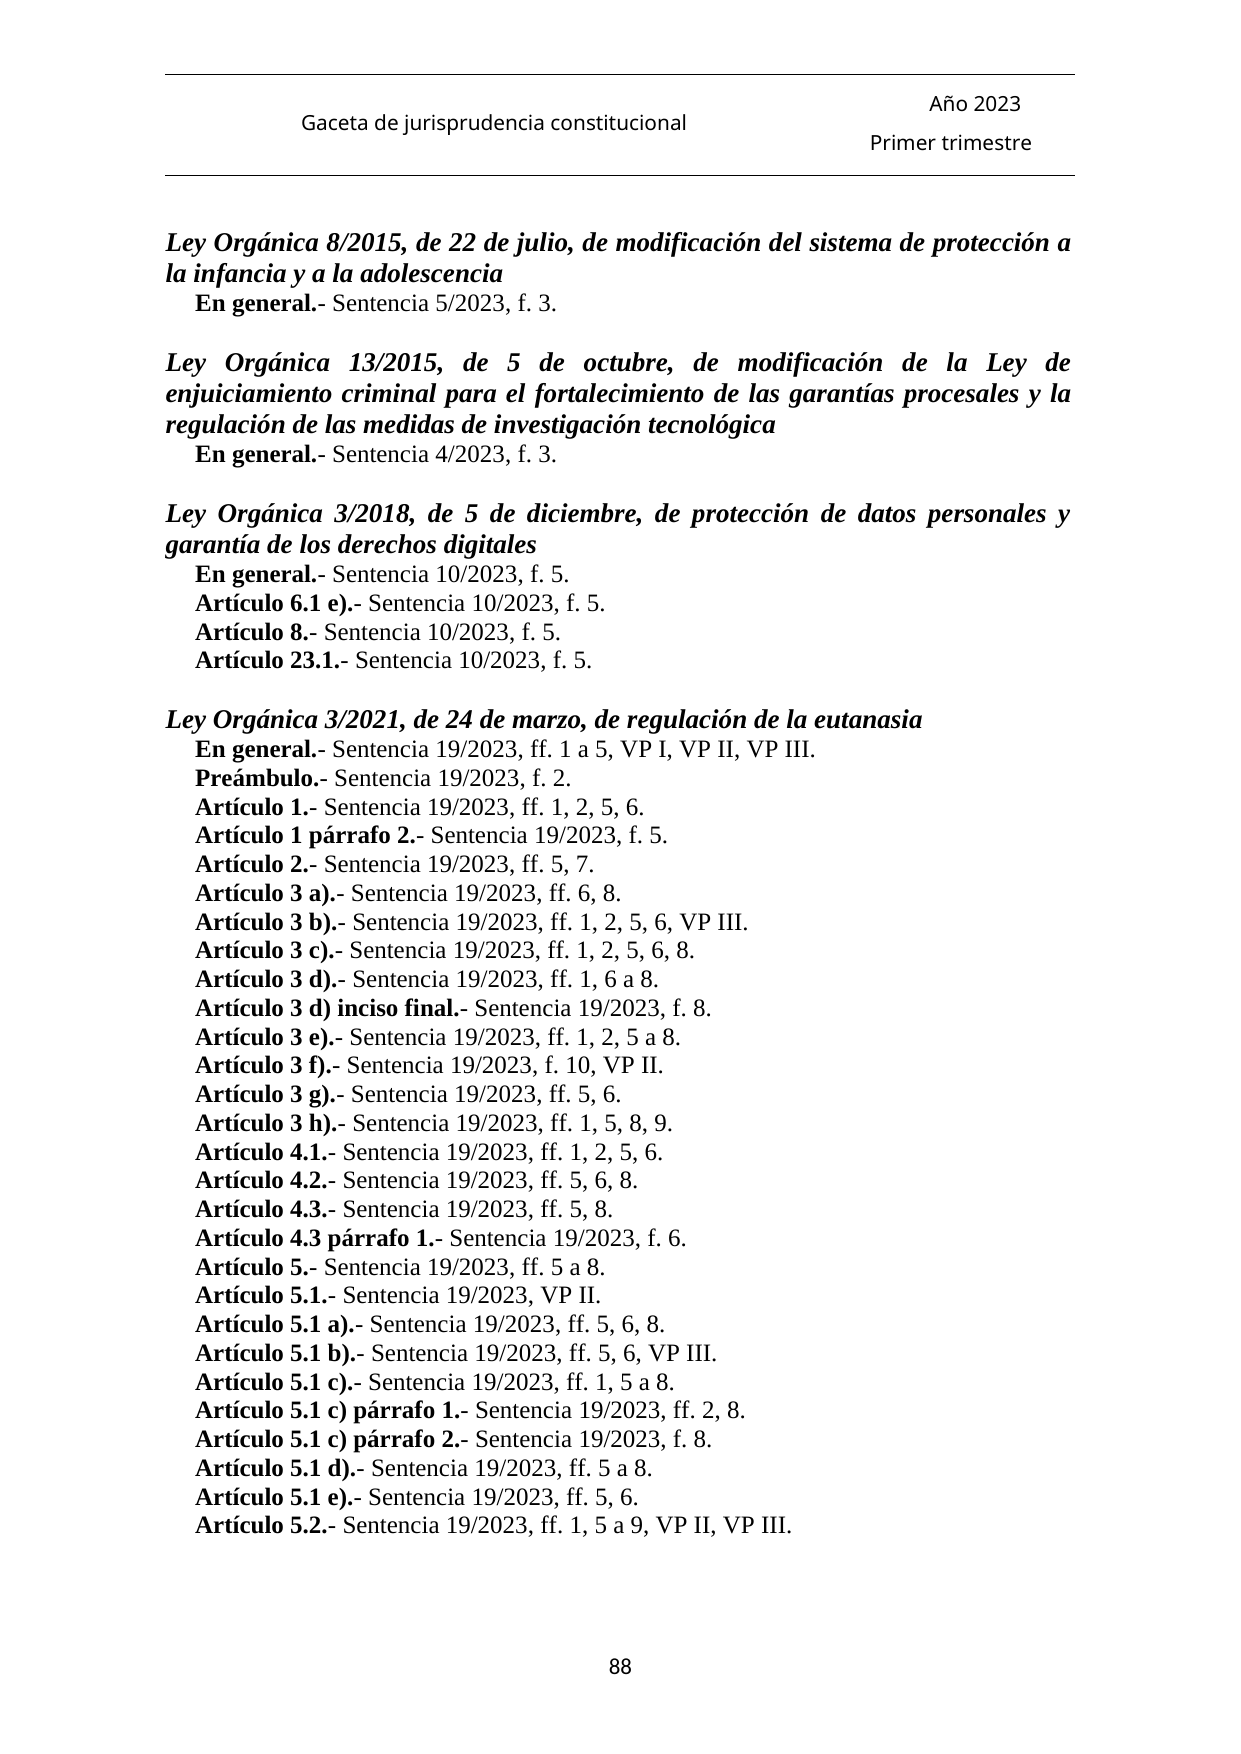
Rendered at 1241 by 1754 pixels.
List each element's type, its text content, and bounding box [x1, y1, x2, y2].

text Artículo 4.1.- Sentencia 19/2023, ff. 1, 2, 5, 6. [195, 1137, 1075, 1165]
text En general.- Sentencia 10/2023, f. 5. [195, 559, 1075, 588]
text Artículo 3 d) inciso final.- Sentencia 19/2023, f. 8. [195, 993, 1075, 1022]
text Artículo 3 g).- Sentencia 19/2023, ff. 5, 6. [195, 1079, 1075, 1108]
text Artículo 1.- Sentencia 19/2023, ff. 1, 2, 5, 6. [195, 792, 1075, 820]
text Artículo 3 c).- Sentencia 19/2023, ff. 1, 2, 5, 6, 8. [195, 935, 1075, 964]
text Preámbulo.- Sentencia 19/2023, f. 2. [195, 763, 1075, 792]
text Artículo 5.1 c) párrafo 2.- Sentencia 19/2023, f. 8. [195, 1424, 1075, 1453]
text Ley Orgánica 3/2021, de 24 de marzo, de regulación de la eutanasia [165, 703, 1075, 734]
text Artículo 3 f).- Sentencia 19/2023, f. 10, VP II. [195, 1050, 1075, 1079]
text Artículo 5.1 b).- Sentencia 19/2023, ff. 5, 6, VP III. [195, 1338, 1075, 1367]
text Artículo 3 e).- Sentencia 19/2023, ff. 1, 2, 5 a 8. [195, 1022, 1075, 1050]
text Artículo 5.1 e).- Sentencia 19/2023, ff. 5, 6. [195, 1482, 1075, 1510]
text Artículo 5.1.- Sentencia 19/2023, VP II. [195, 1280, 1075, 1309]
text Ley Orgánica 8/2015, de 22 de julio, de modificación del sistema de protección a la infancia y a la adolescencia [165, 226, 1075, 288]
text En general.- Sentencia 5/2023, f. 3. [195, 288, 1075, 317]
text Artículo 5.- Sentencia 19/2023, ff. 5 a 8. [195, 1252, 1075, 1280]
text En general.- Sentencia 19/2023, ff. 1 a 5, VP I, VP II, VP III. [195, 734, 1075, 763]
text Artículo 8.- Sentencia 10/2023, f. 5. [195, 617, 1075, 646]
text Artículo 5.1 d).- Sentencia 19/2023, ff. 5 a 8. [195, 1453, 1075, 1482]
text Artículo 1 párrafo 2.- Sentencia 19/2023, f. 5. [195, 820, 1075, 849]
text Artículo 2.- Sentencia 19/2023, ff. 5, 7. [195, 849, 1075, 878]
text Artículo 4.2.- Sentencia 19/2023, ff. 5, 6, 8. [195, 1165, 1075, 1194]
text Ley Orgánica 13/2015, de 5 de octubre, de modificación de la Ley de enjuiciamiento criminal para el fortalecimiento de las garantías procesales y la regulación de las medidas de investigación tecnológica [165, 346, 1075, 439]
text Artículo 4.3 párrafo 1.- Sentencia 19/2023, f. 6. [195, 1223, 1075, 1252]
text Artículo 3 a).- Sentencia 19/2023, ff. 6, 8. [195, 878, 1075, 907]
text Artículo 5.1 c) párrafo 1.- Sentencia 19/2023, ff. 2, 8. [195, 1395, 1075, 1424]
text Artículo 4.3.- Sentencia 19/2023, ff. 5, 8. [195, 1194, 1075, 1223]
text Artículo 6.1 e).- Sentencia 10/2023, f. 5. [195, 588, 1075, 617]
text Artículo 5.2.- Sentencia 19/2023, ff. 1, 5 a 9, VP II, VP III. [195, 1510, 1075, 1539]
text Ley Orgánica 3/2018, de 5 de diciembre, de protección de datos personales y garantía de los derechos digitales [165, 497, 1075, 559]
text Artículo 3 b).- Sentencia 19/2023, ff. 1, 2, 5, 6, VP III. [195, 907, 1075, 935]
text En general.- Sentencia 4/2023, f. 3. [195, 439, 1075, 468]
text Artículo 5.1 a).- Sentencia 19/2023, ff. 5, 6, 8. [195, 1309, 1075, 1338]
text Artículo 5.1 c).- Sentencia 19/2023, ff. 1, 5 a 8. [195, 1367, 1075, 1395]
text Artículo 3 d).- Sentencia 19/2023, ff. 1, 6 a 8. [195, 964, 1075, 993]
text Artículo 3 h).- Sentencia 19/2023, ff. 1, 5, 8, 9. [195, 1108, 1075, 1137]
text Artículo 23.1.- Sentencia 10/2023, f. 5. [195, 646, 1075, 674]
